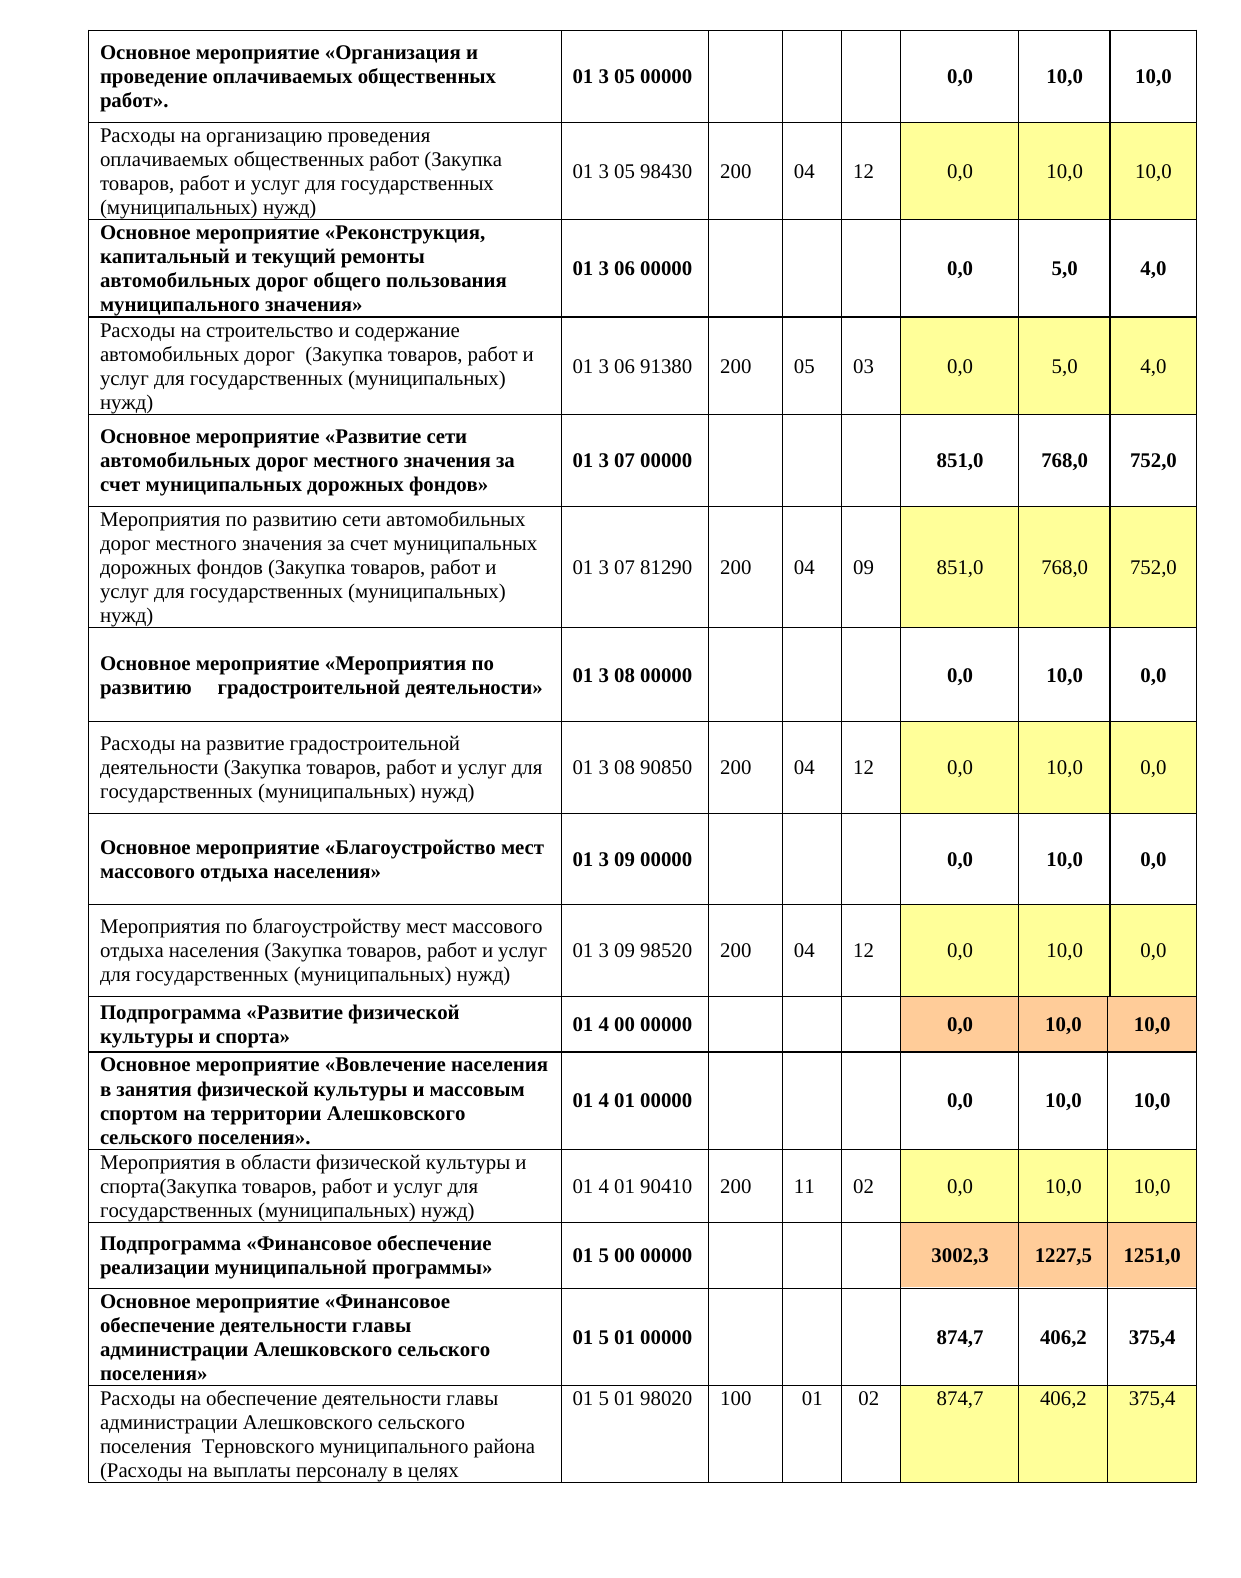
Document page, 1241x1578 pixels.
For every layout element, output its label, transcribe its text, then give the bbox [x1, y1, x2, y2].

table_cell 12 [842, 905, 900, 996]
table_cell [783, 1053, 841, 1149]
table_cell 1251,0 [1108, 1223, 1196, 1287]
table_cell [842, 220, 900, 316]
table_cell 752,0 [1111, 415, 1196, 506]
table_cell 0,0 [901, 31, 1018, 122]
table_cell 01 3 07 00000 [562, 415, 708, 506]
table_cell 0,0 [901, 722, 1018, 813]
table_cell 01 4 01 90410 [562, 1150, 708, 1222]
table_cell Расходы на организацию проведения оплачиваемых общественных работ (Закупка товаров, работ и услуг для государственных (муниципальных) нужд) [89, 123, 561, 219]
table_cell 375,4 [1108, 1289, 1196, 1385]
table_cell [783, 814, 841, 904]
table_cell 0,0 [1111, 905, 1196, 996]
table_cell 10,0 [1019, 814, 1109, 904]
table_cell [709, 1223, 782, 1287]
table_cell 04 [783, 507, 841, 627]
table_cell 01 5 01 00000 [562, 1289, 708, 1385]
table_cell 10,0 [1019, 722, 1109, 813]
table_cell 10,0 [1019, 1053, 1107, 1149]
table_cell 01 5 00 00000 [562, 1223, 708, 1287]
table_cell 01 3 06 00000 [562, 220, 708, 316]
table_cell 5,0 [1019, 220, 1109, 316]
table_cell Основное мероприятие «Финансовое обеспечение деятельности главы администрации Алешковского сельского поселения» [89, 1289, 561, 1385]
table_cell Основное мероприятие «Развитие сети автомобильных дорог местного значения за счет муниципальных дорожных фондов» [89, 415, 561, 506]
table_cell 0,0 [901, 1150, 1018, 1222]
table_cell 10,0 [1111, 31, 1196, 122]
table_cell 10,0 [1111, 123, 1196, 219]
table_cell 406,2 [1019, 1289, 1107, 1385]
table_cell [89, 1386, 561, 1482]
table_cell 0,0 [1111, 814, 1196, 904]
table_cell 10,0 [1019, 905, 1109, 996]
table_cell [709, 1289, 782, 1385]
table_cell 200 [709, 318, 782, 414]
table_cell 200 [709, 123, 782, 219]
table_cell 01 3 06 91380 [562, 318, 708, 414]
table_cell 12 [842, 123, 900, 219]
table_cell 01 3 09 00000 [562, 814, 708, 904]
table_cell [842, 1223, 900, 1287]
table_cell [842, 997, 900, 1051]
table_cell [842, 415, 900, 506]
table_cell 4,0 [1111, 318, 1196, 414]
table_cell [709, 628, 782, 721]
table_cell 10,0 [1108, 1150, 1196, 1222]
table_cell Расходы на развитие градостроительной деятельности (Закупка товаров, работ и услуг для государственных (муниципальных) нужд) [89, 722, 561, 813]
table_cell 100 [709, 1386, 782, 1482]
table_cell 10,0 [1019, 1150, 1107, 1222]
table_cell 0,0 [901, 1053, 1018, 1149]
table_cell 01 5 01 98020 [562, 1386, 708, 1482]
table_cell [783, 1223, 841, 1287]
table_cell 01 3 07 81290 [562, 507, 708, 627]
table_cell 05 [783, 318, 841, 414]
table_cell 3002,3 [901, 1223, 1018, 1287]
table_cell Основное мероприятие «Мероприятия по развитию градостроительной деятельности» [89, 628, 561, 721]
table_cell [709, 220, 782, 316]
table_cell 0,0 [1111, 628, 1196, 721]
table_cell [783, 1289, 841, 1385]
table_cell 406,2 [1019, 1386, 1107, 1482]
table_cell 10,0 [1019, 997, 1107, 1051]
table_cell 0,0 [901, 628, 1018, 721]
table_cell 0,0 [901, 814, 1018, 904]
table_cell 0,0 [901, 318, 1018, 414]
table_cell 4,0 [1111, 220, 1196, 316]
table_cell Основное мероприятие «Вовлечение населения в занятия физической культуры и массовым спортом на территории Алешковского сельского поселения». [89, 1053, 561, 1149]
table_cell 02 [842, 1386, 900, 1482]
table_cell 0,0 [901, 997, 1018, 1051]
table_cell 1227,5 [1019, 1223, 1107, 1287]
table_cell 03 [842, 318, 900, 414]
table_cell 04 [783, 722, 841, 813]
table_cell Подпрограмма «Развитие физической культуры и спорта» [89, 997, 561, 1051]
table_cell [842, 628, 900, 721]
table_cell 04 [783, 905, 841, 996]
table_cell 01 3 09 98520 [562, 905, 708, 996]
table_cell [783, 220, 841, 316]
table_cell 874,7 [901, 1386, 1018, 1482]
table_cell 02 [842, 1150, 900, 1222]
table_cell [842, 814, 900, 904]
table_cell 874,7 [901, 1289, 1018, 1385]
table_cell [783, 997, 841, 1051]
table_cell Мероприятия по благоустройству мест массового отдыха населения (Закупка товаров, работ и услуг для государственных (муниципальных) нужд) [89, 905, 561, 996]
table_cell [709, 814, 782, 904]
table_cell Основное мероприятие «Благоустройство мест массового отдыха населения» [89, 814, 561, 904]
table_cell [842, 31, 900, 122]
table_cell 768,0 [1019, 415, 1109, 506]
table_cell [709, 997, 782, 1051]
table_cell [783, 31, 841, 122]
table_cell [783, 415, 841, 506]
table_cell 01 3 08 90850 [562, 722, 708, 813]
table_cell 0,0 [901, 905, 1018, 996]
table_cell 09 [842, 507, 900, 627]
table_cell 0,0 [901, 123, 1018, 219]
table_cell 10,0 [1108, 997, 1196, 1051]
table_cell [709, 415, 782, 506]
table_cell 01 [783, 1386, 841, 1482]
table_cell 01 3 05 98430 [562, 123, 708, 219]
table_cell Мероприятия в области физической культуры и спорта(Закупка товаров, работ и услуг для государственных (муниципальных) нужд) [89, 1150, 561, 1222]
table_cell Основное мероприятие «Организация и проведение оплачиваемых общественных работ». [89, 31, 561, 122]
table_cell 04 [783, 123, 841, 219]
table_cell 200 [709, 905, 782, 996]
table_cell Расходы на строительство и содержание автомобильных дорог (Закупка товаров, работ и услуг для государственных (муниципальных) нужд) [89, 318, 561, 414]
table_cell 11 [783, 1150, 841, 1222]
table_cell [709, 31, 782, 122]
table_cell 851,0 [901, 415, 1018, 506]
table_cell Подпрограмма «Финансовое обеспечение реализации муниципальной программы» [89, 1223, 561, 1287]
table_cell [783, 628, 841, 721]
table_cell 200 [709, 507, 782, 627]
table_cell Основное мероприятие «Реконструкция, капитальный и текущий ремонты автомобильных дорог общего пользования муниципального значения» [89, 220, 561, 316]
table_cell 0,0 [901, 220, 1018, 316]
table_cell 5,0 [1019, 318, 1109, 414]
table_cell 851,0 [901, 507, 1018, 627]
table_cell 768,0 [1019, 507, 1109, 627]
table_cell [709, 1053, 782, 1149]
table_cell 10,0 [1019, 123, 1109, 219]
table_cell 01 3 08 00000 [562, 628, 708, 721]
table_cell 10,0 [1108, 1053, 1196, 1149]
table_cell 200 [709, 1150, 782, 1222]
table_cell 200 [709, 722, 782, 813]
table_cell 12 [842, 722, 900, 813]
table_cell 01 4 00 00000 [562, 997, 708, 1051]
table_cell 0,0 [1111, 722, 1196, 813]
table_cell 10,0 [1019, 31, 1109, 122]
table_cell 10,0 [1019, 628, 1109, 721]
table_cell 01 4 01 00000 [562, 1053, 708, 1149]
table_cell [842, 1053, 900, 1149]
table_cell 01 3 05 00000 [562, 31, 708, 122]
table_cell 375,4 [1108, 1386, 1196, 1482]
table_cell Мероприятия по развитию сети автомобильных дорог местного значения за счет муниципальных дорожных фондов (Закупка товаров, работ и услуг для государственных (муниципальных) нужд) [89, 507, 561, 627]
table_cell [842, 1289, 900, 1385]
table_cell 752,0 [1111, 507, 1196, 627]
